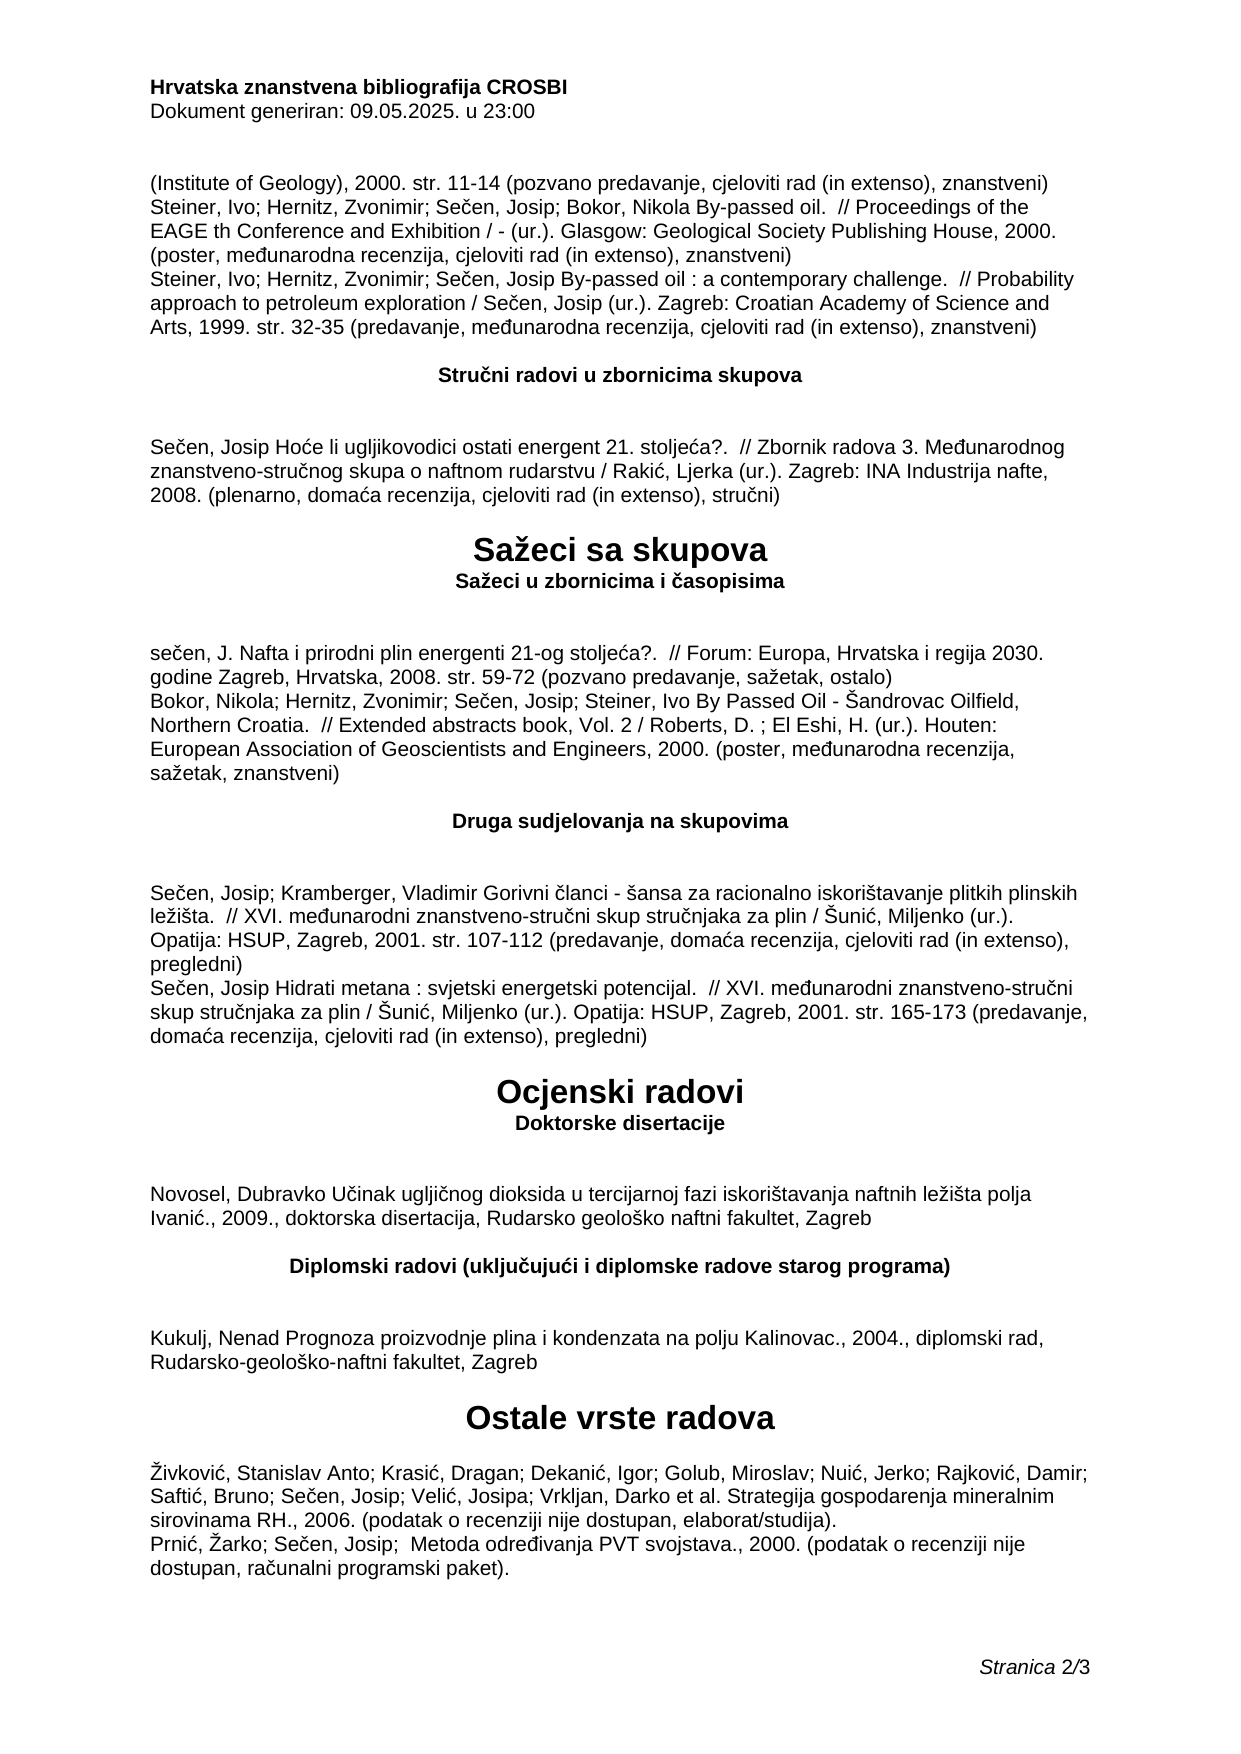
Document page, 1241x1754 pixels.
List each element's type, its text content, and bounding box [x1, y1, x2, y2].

subtitle Ostale vrste radova [150, 1398, 1090, 1436]
text Kukulj, Nenad [150, 1326, 1090, 1374]
text Steiner, Ivo; Hernitz, Zvonimir; Sečen, Josip [150, 267, 1090, 339]
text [150, 171, 1090, 195]
subtitle Sažeci sa skupova [150, 530, 1090, 569]
subtitle Druga sudjelovanja na skupovima [150, 808, 1090, 832]
text Sečen, Josip [150, 976, 1090, 1048]
text Steiner, Ivo; Hernitz, Zvonimir; Sečen, Josip; Bokor, Nikola [150, 195, 1090, 267]
subtitle Stručni radovi u zbornicima skupova [150, 363, 1090, 387]
text sečen, J. [150, 641, 1090, 689]
subtitle Ocjenski radovi [150, 1072, 1090, 1110]
subtitle Sažeci u zbornicima i časopisima [150, 569, 1090, 593]
text Sečen, Josip; Kramberger, Vladimir [150, 880, 1090, 976]
text Prnić, Žarko; Sečen, Josip; [150, 1532, 1090, 1580]
subtitle Diplomski radovi (uključujući i diplomske radove starog programa) [150, 1254, 1090, 1278]
text Bokor, Nikola; Hernitz, Zvonimir; Sečen, Josip; Steiner, Ivo [150, 689, 1090, 784]
text Novosel, Dubravko [150, 1182, 1090, 1230]
text Živković, Stanislav Anto; Krasić, Dragan; Dekanić, Igor; Golub, Miroslav; Nuić, Jerko; Rajković, Damir; Saftić, Bruno; Sečen, Josip; Velić, Josipa; Vrkljan, Darko et al. [150, 1460, 1090, 1532]
text Sečen, Josip [150, 434, 1090, 506]
subtitle Doktorske disertacije [150, 1110, 1090, 1134]
